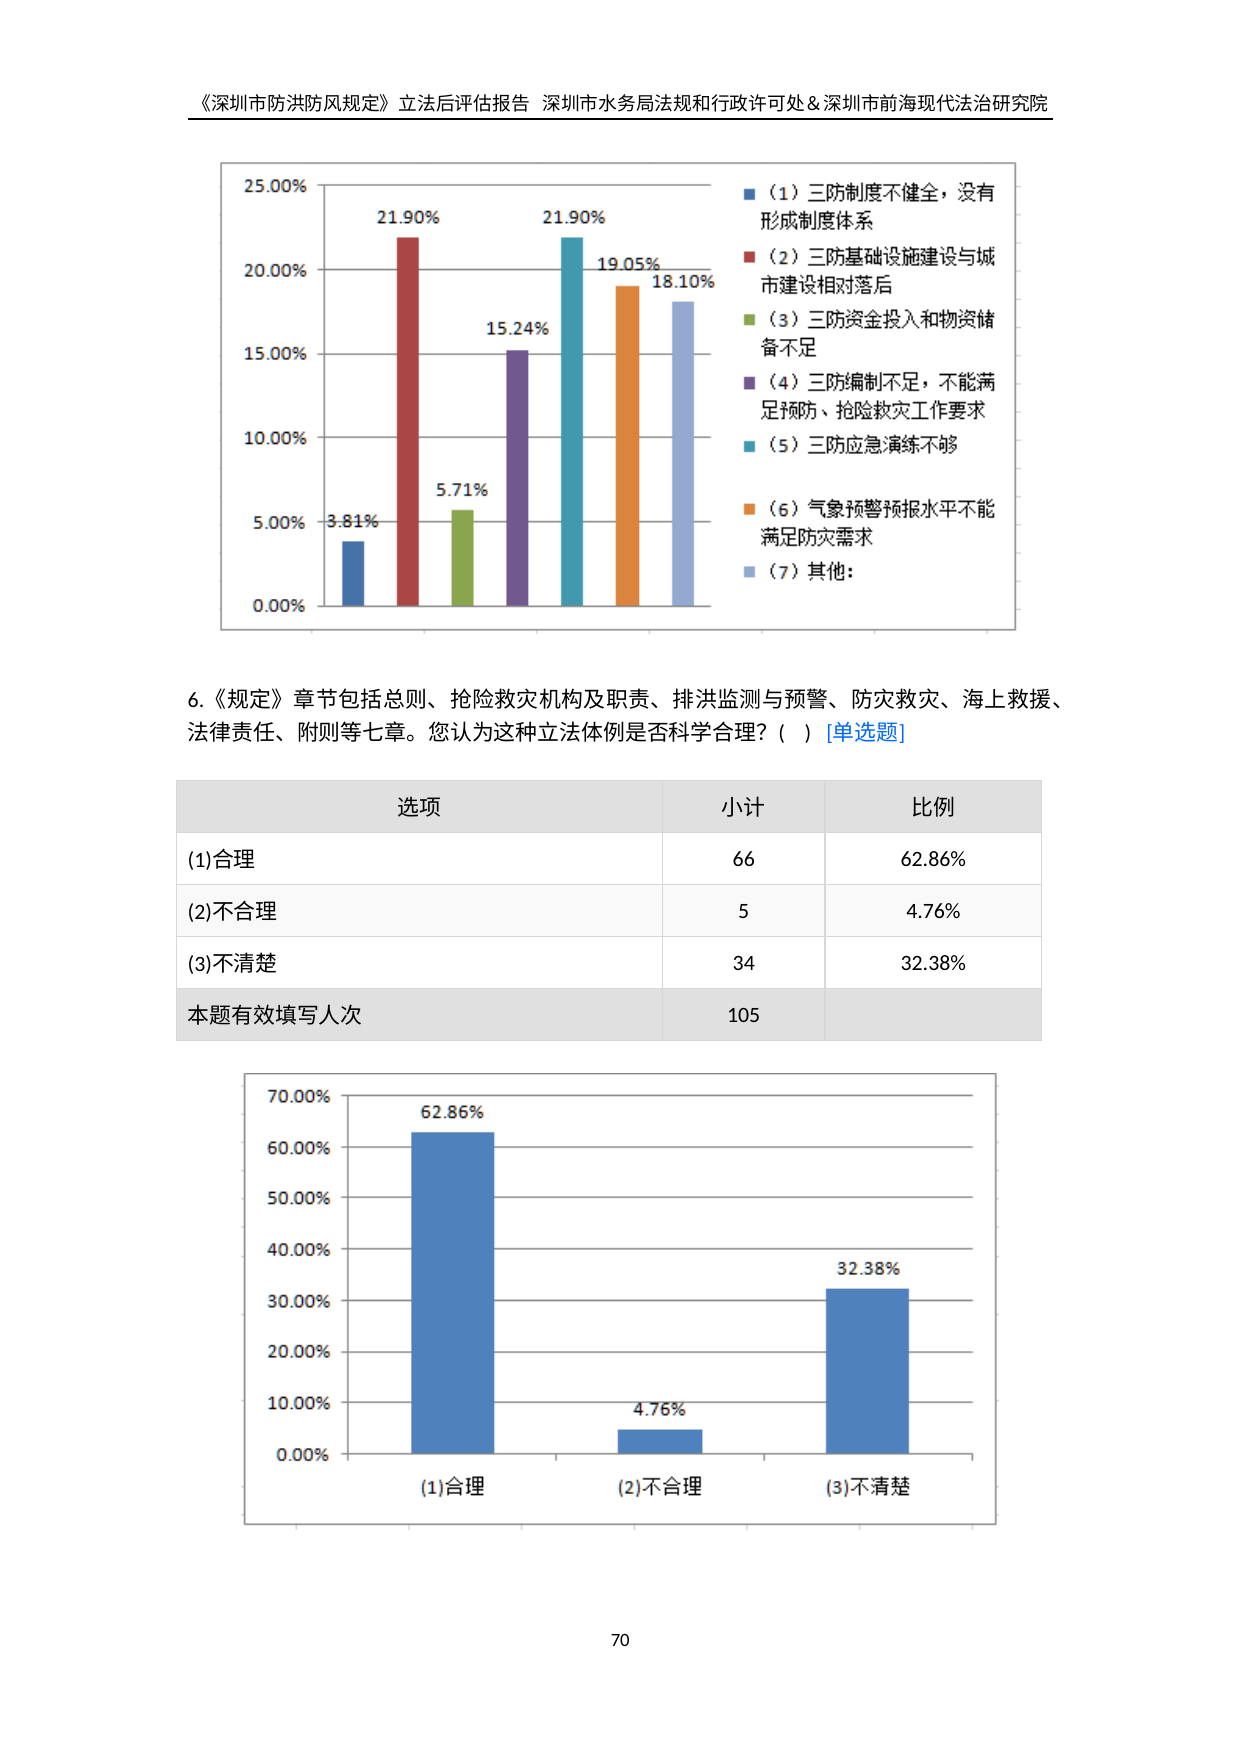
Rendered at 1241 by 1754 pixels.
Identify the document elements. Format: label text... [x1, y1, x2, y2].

table_cell (3)不清楚 [177, 937, 662, 988]
table_header 小计 [663, 781, 824, 832]
table_cell 66 [663, 833, 824, 884]
table_cell 32.38% [826, 937, 1041, 988]
table_cell (1)合理 [177, 833, 662, 884]
table_cell (2)不合理 [177, 885, 662, 936]
table_header 比例 [826, 781, 1041, 832]
table_cell 105 [663, 989, 824, 1040]
table_cell 4.76% [826, 885, 1041, 936]
picture [241, 1073, 999, 1530]
table_cell 本题有效填写人次 [177, 989, 662, 1040]
table_header 选项 [177, 781, 662, 832]
table_cell 62.86% [826, 833, 1041, 884]
table_cell 34 [663, 937, 824, 988]
text 6.《规定》章节包括总则、抢险救灾机构及职责、排洪监测与预警、防灾救灾、海上救援、法律责任、附则等七章。您认为这种立法体例是否科学合理？( ) [单选题] [187, 682, 1053, 747]
table_cell [826, 989, 1041, 1040]
picture [219, 162, 1021, 634]
table_cell 5 [663, 885, 824, 936]
